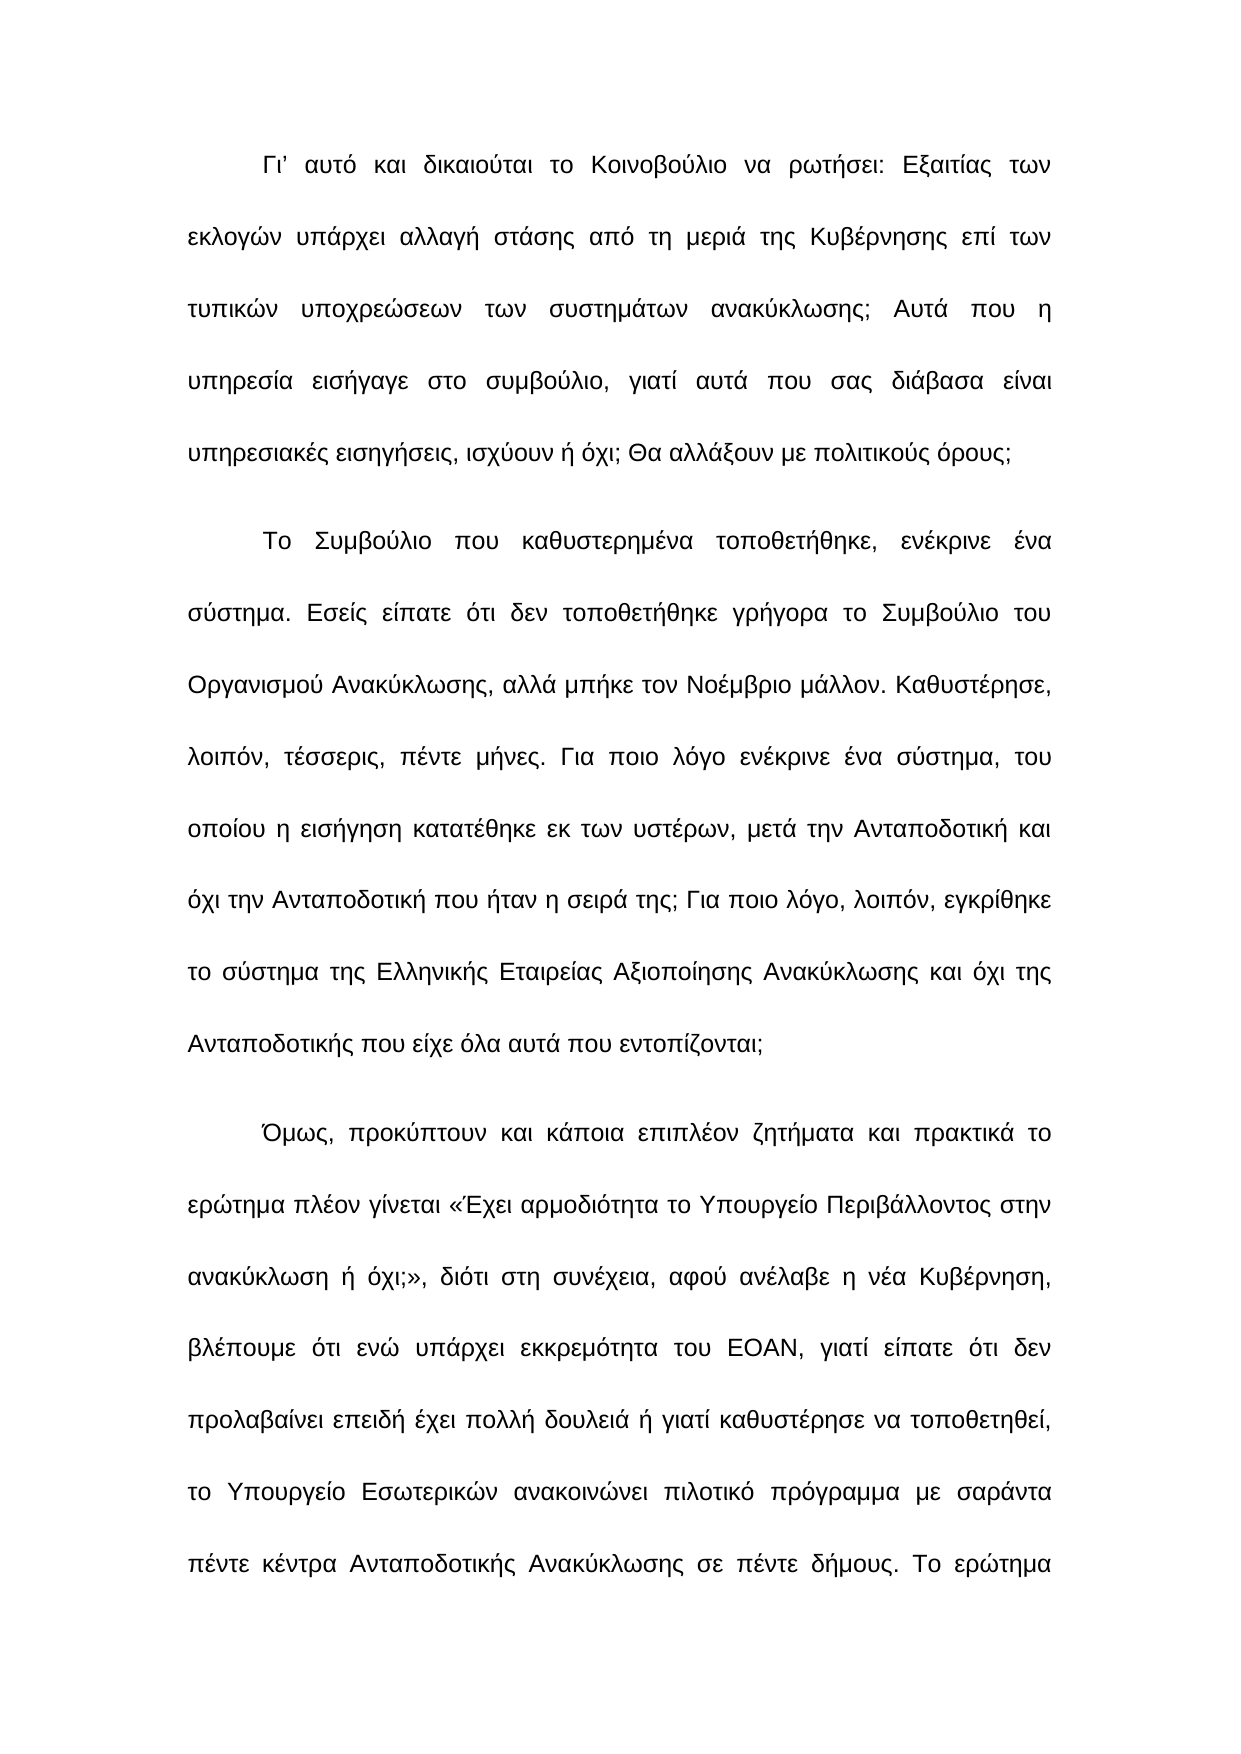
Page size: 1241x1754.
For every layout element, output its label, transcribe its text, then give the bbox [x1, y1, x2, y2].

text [187, 1118, 1053, 1578]
text Γι’ αυτό και δικαιούται το Κοινοβούλιο να ρωτήσει: Εξαιτίας των εκλογών υπάρχει αλλαγή στάσης από τη μεριά της Κυβέρνησης επί των τυπικών υποχρεώσεων των συστημάτων ανακύκλωσης; Αυτά που η υπηρεσία εισήγαγε στο συμβούλιο, γιατί αυτά που σας διάβασα είναι υπηρεσιακές εισηγήσεις, ισχύουν ή όχι; Θα αλλάξουν με πολιτικούς όρους; [187, 150, 1053, 466]
text Το Συμβούλιο που καθυστερημένα τοποθετήθηκε, ενέκρινε ένα σύστημα. Εσείς είπατε ότι δεν τοποθετήθηκε γρήγορα το Συμβούλιο του Οργανισμού Ανακύκλωσης, αλλά μπήκε τον Νοέμβριο μάλλον. Καθυστέρησε, λοιπόν, τέσσερις, πέντε μήνες. Για ποιο λόγο ενέκρινε ένα σύστημα, του οποίου η εισήγηση κατατέθηκε εκ των υστέρων, μετά την Ανταποδοτική και όχι την Ανταποδοτική που ήταν η σειρά της; Για ποιο λόγο, λοιπόν, εγκρίθηκε το σύστημα της Ελληνικής Εταιρείας Αξιοποίησης Ανακύκλωσης και όχι της Ανταποδοτικής που είχε όλα αυτά που εντοπίζονται; [187, 526, 1053, 1058]
